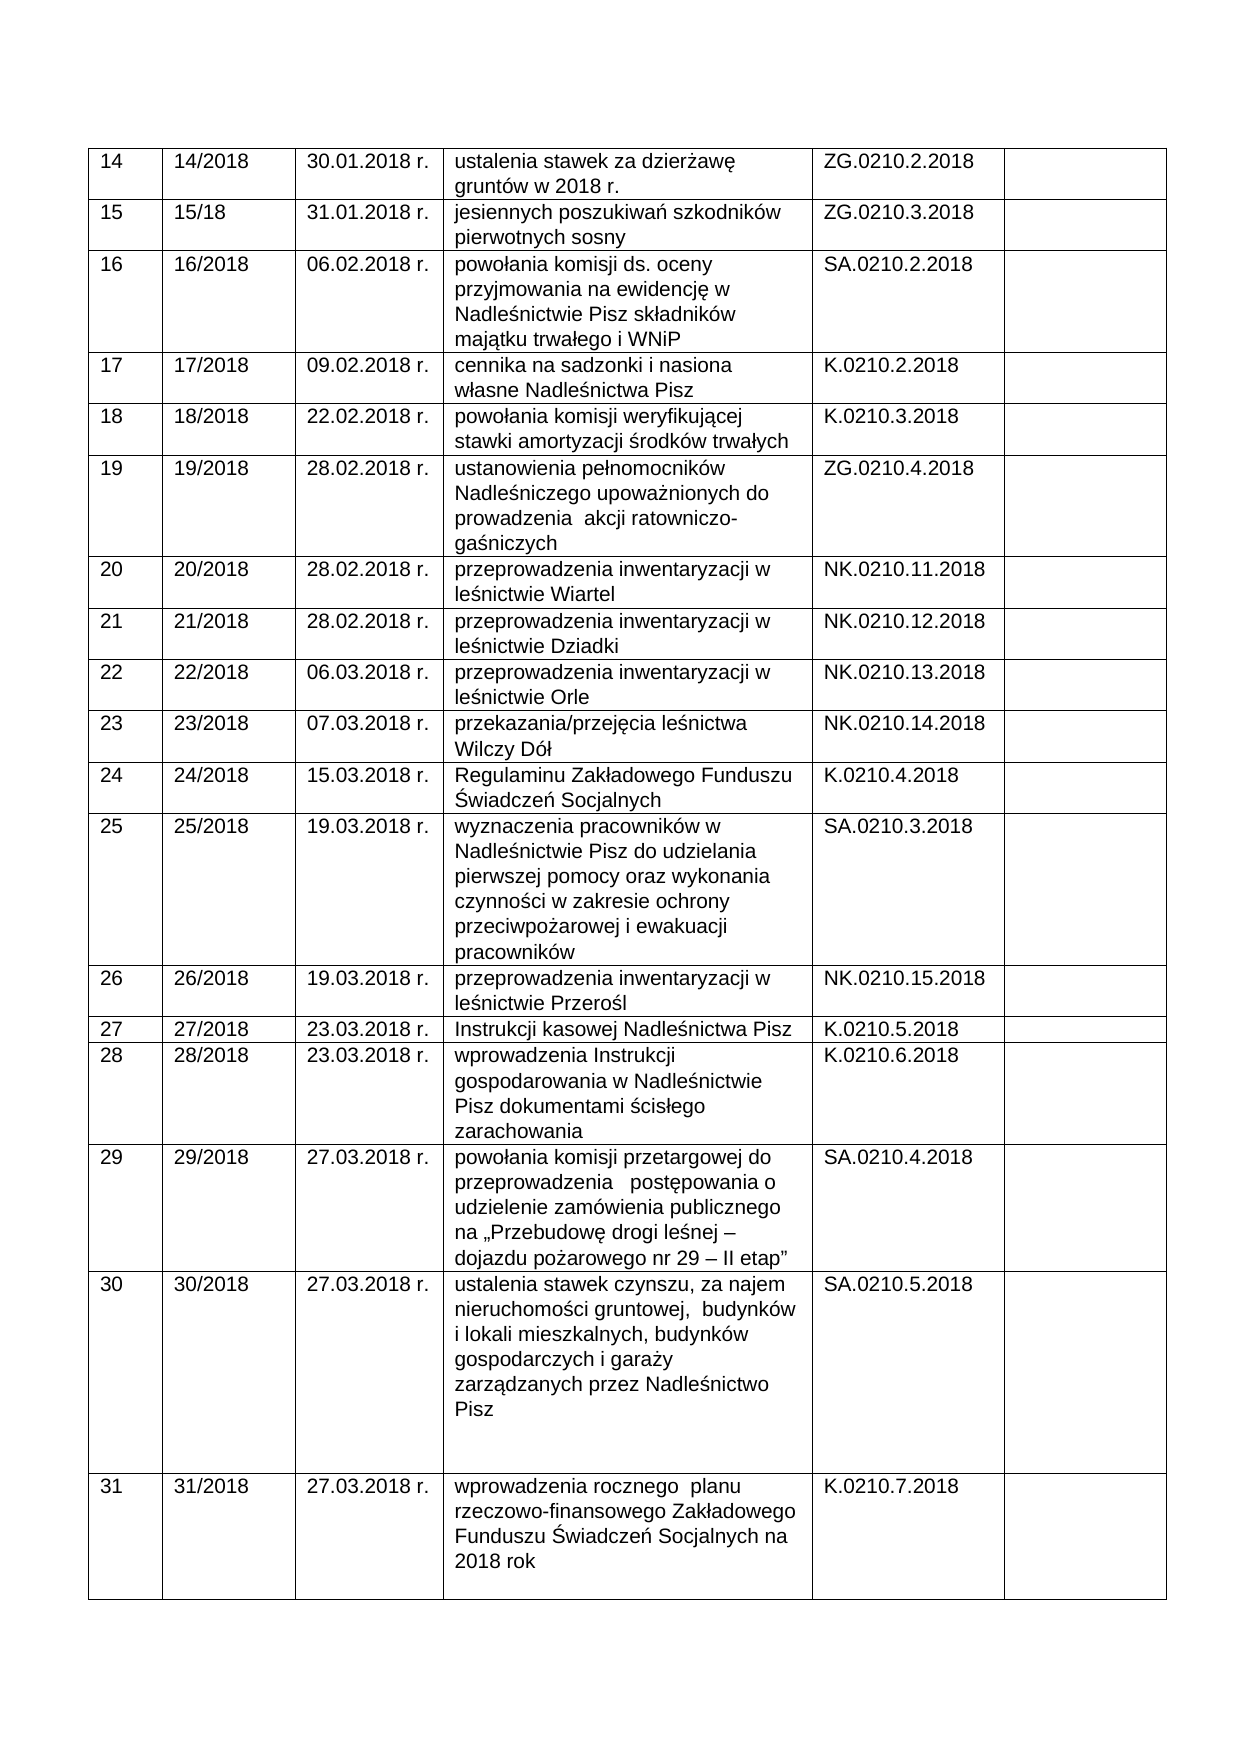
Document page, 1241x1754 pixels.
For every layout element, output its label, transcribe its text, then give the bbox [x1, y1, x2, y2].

table_cell 14 [89, 149, 162, 199]
table_cell [1005, 660, 1166, 710]
table_cell 30.01.2018 r. [296, 149, 443, 199]
table_cell 28.02.2018 r. [296, 609, 443, 659]
table_cell ZG.0210.4.2018 [813, 456, 1004, 556]
table_cell wyznaczenia pracowników w Nadleśnictwie Pisz do udzielania pierwszej pomocy oraz wykonania czynności w zakresie ochrony przeciwpożarowej i ewakuacji pracowników [444, 814, 812, 965]
table_cell wprowadzenia Instrukcji gospodarowania w Nadleśnictwie Pisz dokumentami ścisłego zarachowania [444, 1043, 812, 1144]
table_cell [1005, 966, 1166, 1016]
table_cell 18/2018 [163, 404, 295, 454]
table_cell 31 [89, 1474, 162, 1599]
table_cell [1005, 404, 1166, 454]
table_cell [1005, 1474, 1166, 1599]
table_cell K.0210.7.2018 [813, 1474, 1004, 1599]
table_cell [1005, 763, 1166, 813]
table_cell ustanowienia pełnomocników Nadleśniczego upoważnionych do prowadzenia akcji ratowniczo-gaśniczych [444, 456, 812, 556]
table_cell 27/2018 [163, 1017, 295, 1042]
table_cell 20 [89, 557, 162, 607]
table_cell 22.02.2018 r. [296, 404, 443, 454]
table_cell K.0210.2.2018 [813, 353, 1004, 403]
table_cell [1005, 353, 1166, 403]
table_cell 29 [89, 1145, 162, 1271]
table_cell 29/2018 [163, 1145, 295, 1271]
table_cell [1005, 557, 1166, 607]
table_cell 16/2018 [163, 251, 295, 352]
table_cell przeprowadzenia inwentaryzacji w leśnictwie Orle [444, 660, 812, 710]
table_cell 24 [89, 763, 162, 813]
table_cell 27.03.2018 r. [296, 1145, 443, 1271]
table_cell [1005, 609, 1166, 659]
table_cell [1005, 456, 1166, 556]
table_cell 26/2018 [163, 966, 295, 1016]
table_cell SA.0210.3.2018 [813, 814, 1004, 965]
table_cell NK.0210.15.2018 [813, 966, 1004, 1016]
table_cell 17 [89, 353, 162, 403]
table_cell jesiennych poszukiwań szkodników pierwotnych sosny [444, 200, 812, 250]
table_cell SA.0210.4.2018 [813, 1145, 1004, 1271]
table_cell 23.03.2018 r. [296, 1017, 443, 1042]
table_cell 20/2018 [163, 557, 295, 607]
table_cell Regulaminu Zakładowego Funduszu Świadczeń Socjalnych [444, 763, 812, 813]
table_cell [1005, 814, 1166, 965]
table_cell 15/18 [163, 200, 295, 250]
table_cell 27 [89, 1017, 162, 1042]
table_cell K.0210.6.2018 [813, 1043, 1004, 1144]
table_cell 06.02.2018 r. [296, 251, 443, 352]
table_cell 24/2018 [163, 763, 295, 813]
table_cell 26 [89, 966, 162, 1016]
table_cell przekazania/przejęcia leśnictwa Wilczy Dół [444, 711, 812, 762]
table_cell powołania komisji przetargowej do przeprowadzenia postępowania o udzielenie zamówienia publicznego na „Przebudowę drogi leśnej – dojazdu pożarowego nr 29 – II etap” [444, 1145, 812, 1271]
table_cell [1005, 251, 1166, 352]
table_cell 19.03.2018 r. [296, 814, 443, 965]
table_cell Instrukcji kasowej Nadleśnictwa Pisz [444, 1017, 812, 1042]
table_cell NK.0210.11.2018 [813, 557, 1004, 607]
table_cell powołania komisji ds. oceny przyjmowania na ewidencję w Nadleśnictwie Pisz składników majątku trwałego i WNiP [444, 251, 812, 352]
table_cell NK.0210.12.2018 [813, 609, 1004, 659]
table_cell 18 [89, 404, 162, 454]
table_cell 22 [89, 660, 162, 710]
table_cell K.0210.4.2018 [813, 763, 1004, 813]
table_cell 15.03.2018 r. [296, 763, 443, 813]
table_cell 23 [89, 711, 162, 762]
table_cell powołania komisji weryfikującej stawki amortyzacji środków trwałych [444, 404, 812, 454]
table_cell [444, 1474, 812, 1599]
table_cell 16 [89, 251, 162, 352]
table_cell SA.0210.2.2018 [813, 251, 1004, 352]
table_cell 22/2018 [163, 660, 295, 710]
table_cell 31/2018 [163, 1474, 295, 1599]
table_cell przeprowadzenia inwentaryzacji w leśnictwie Przerośl [444, 966, 812, 1016]
table_cell cennika na sadzonki i nasiona własne Nadleśnictwa Pisz [444, 353, 812, 403]
table_cell 19.03.2018 r. [296, 966, 443, 1016]
table_cell ZG.0210.2.2018 [813, 149, 1004, 199]
table_cell [1005, 1043, 1166, 1144]
table_cell 06.03.2018 r. [296, 660, 443, 710]
table_cell przeprowadzenia inwentaryzacji w leśnictwie Wiartel [444, 557, 812, 607]
table_cell NK.0210.13.2018 [813, 660, 1004, 710]
table_cell 21 [89, 609, 162, 659]
table_cell 09.02.2018 r. [296, 353, 443, 403]
table_cell 30/2018 [163, 1272, 295, 1472]
table_cell 15 [89, 200, 162, 250]
table_cell ustalenia stawek za dzierżawę gruntów w 2018 r. [444, 149, 812, 199]
table_cell K.0210.3.2018 [813, 404, 1004, 454]
table_cell NK.0210.14.2018 [813, 711, 1004, 762]
table_cell 28 [89, 1043, 162, 1144]
table_cell [1005, 1272, 1166, 1472]
table_cell 27.03.2018 r. [296, 1474, 443, 1599]
table_cell SA.0210.5.2018 [813, 1272, 1004, 1472]
table_cell ZG.0210.3.2018 [813, 200, 1004, 250]
table_cell 19/2018 [163, 456, 295, 556]
table_cell 25/2018 [163, 814, 295, 965]
table_cell 25 [89, 814, 162, 965]
table_cell [1005, 149, 1166, 199]
table_cell 28/2018 [163, 1043, 295, 1144]
table_cell 23/2018 [163, 711, 295, 762]
table_cell 30 [89, 1272, 162, 1472]
table_cell 28.02.2018 r. [296, 557, 443, 607]
table_cell 17/2018 [163, 353, 295, 403]
table_cell 21/2018 [163, 609, 295, 659]
table_cell [1005, 711, 1166, 762]
table_cell 28.02.2018 r. [296, 456, 443, 556]
table_cell 07.03.2018 r. [296, 711, 443, 762]
table_cell przeprowadzenia inwentaryzacji w leśnictwie Dziadki [444, 609, 812, 659]
table_cell [1005, 200, 1166, 250]
table_cell 31.01.2018 r. [296, 200, 443, 250]
table_cell [1005, 1145, 1166, 1271]
table_cell 27.03.2018 r. [296, 1272, 443, 1472]
table_cell [1005, 1017, 1166, 1042]
table_cell ustalenia stawek czynszu, za najem nieruchomości gruntowej, budynków i lokali mieszkalnych, budynków gospodarczych i garaży zarządzanych przez Nadleśnictwo Pisz [444, 1272, 812, 1472]
table_cell 23.03.2018 r. [296, 1043, 443, 1144]
table_cell 14/2018 [163, 149, 295, 199]
table_cell K.0210.5.2018 [813, 1017, 1004, 1042]
table_cell 19 [89, 456, 162, 556]
